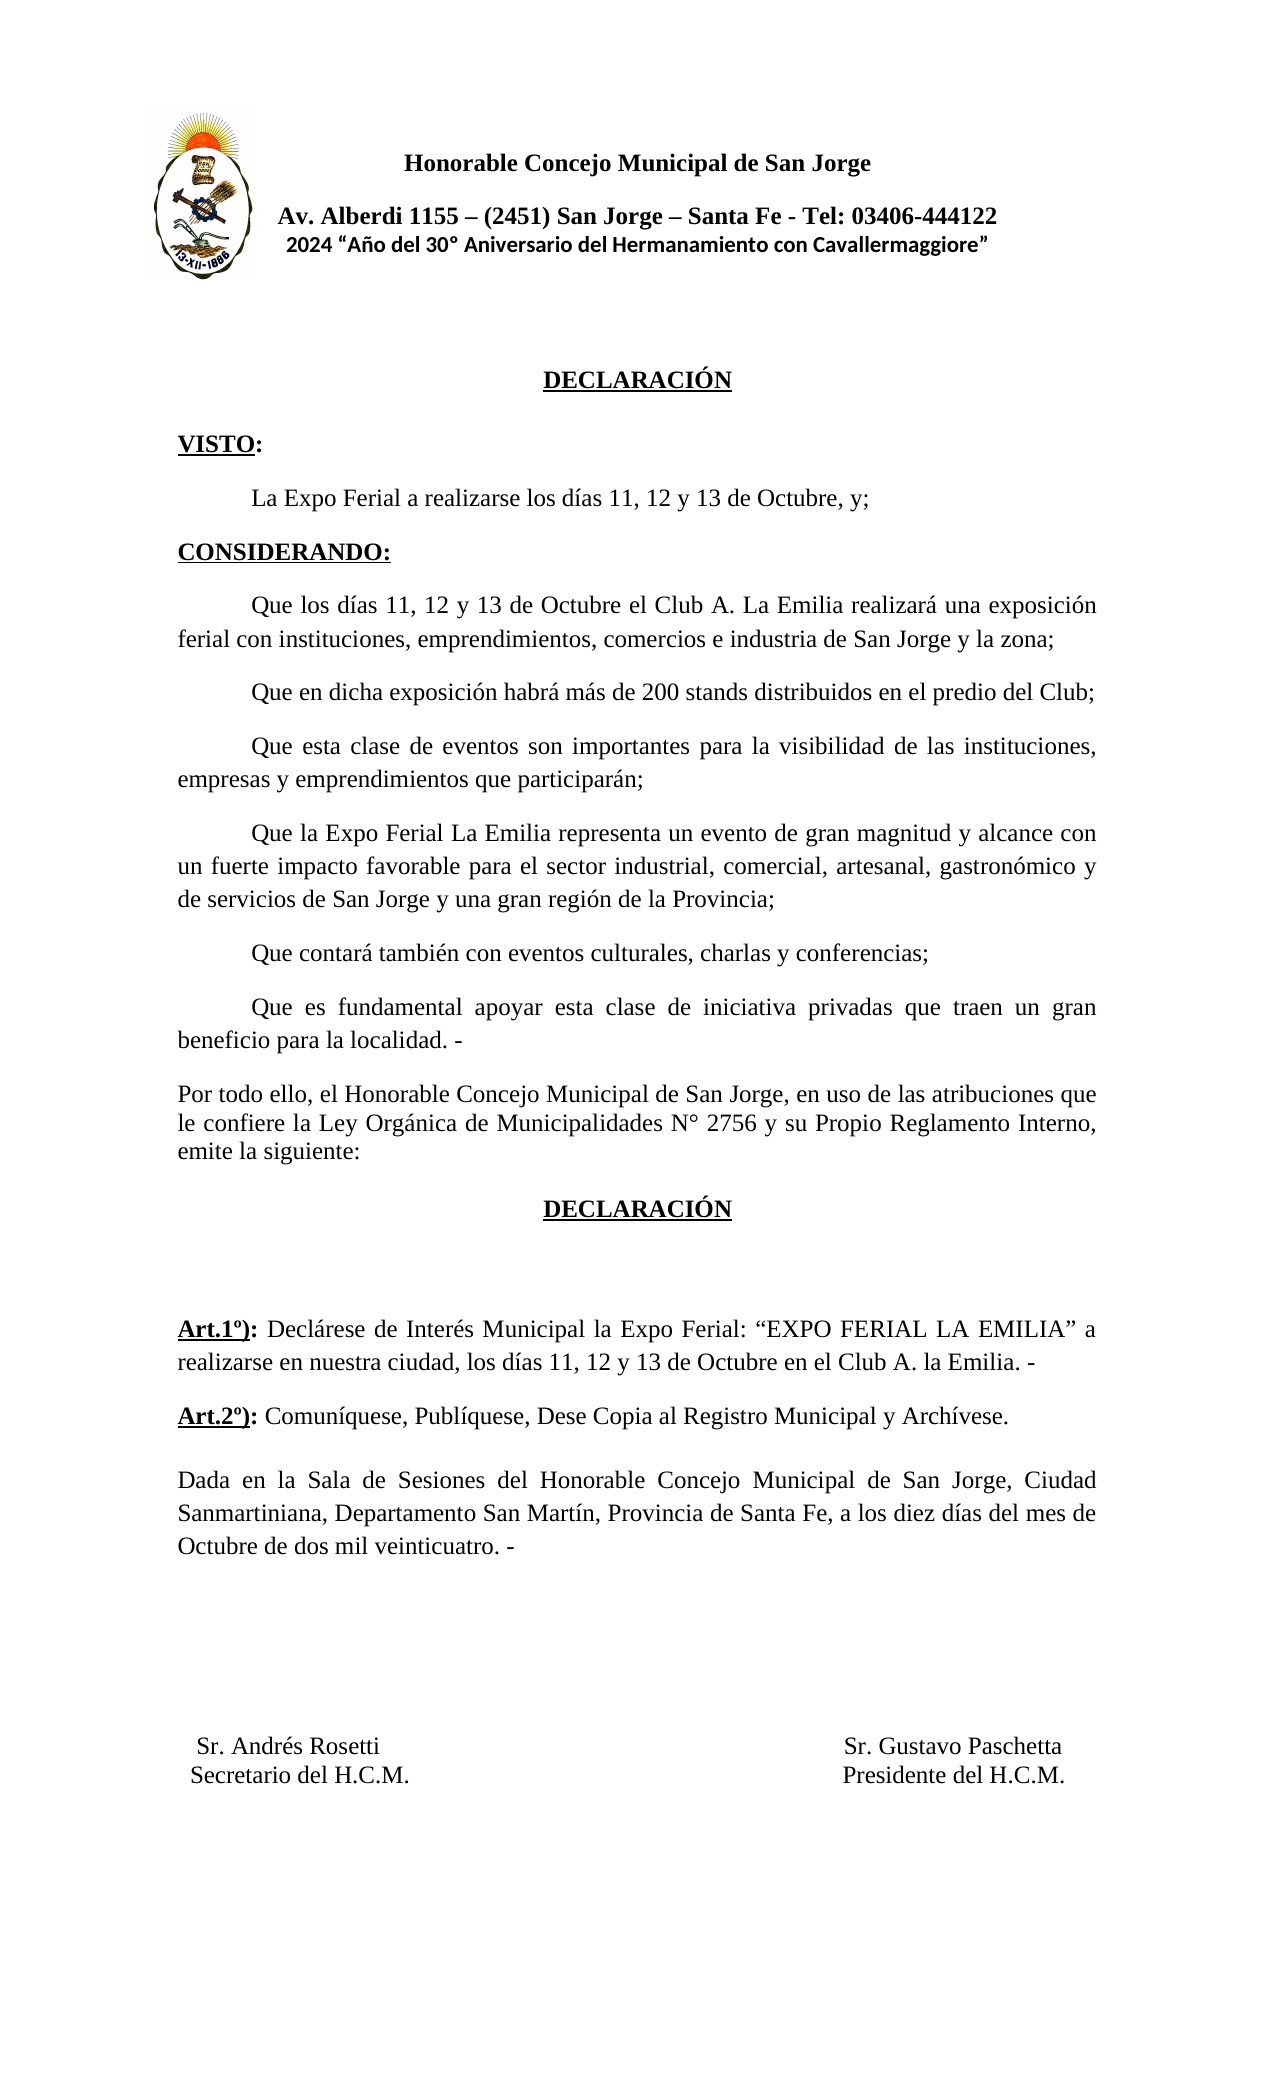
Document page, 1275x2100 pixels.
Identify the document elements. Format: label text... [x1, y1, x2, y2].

text Dada en la Sala de Sesiones del Honorable Concejo Municipal de San Jorge, Ciudad Sanmartiniana, Departamento San Martín, Provincia de Santa Fe, a los diez días del mes de Octubre de dos mil veinticuatro. - [177, 1465, 1098, 1560]
text Que esta clase de eventos son importantes para la visibilidad de las instituciones, empresas y emprendimientos que participarán; [177, 731, 1098, 793]
text Que es fundamental apoyar esta clase de iniciativa privadas que traen un gran beneficio para la localidad. - [177, 992, 1098, 1054]
text La Expo Ferial a realizarse los días 11, 12 y 13 de Octubre, y; [177, 483, 1098, 512]
text Art.2º): Comuníquese, Publíquese, Dese Copia al Registro Municipal y Archívese. [177, 1401, 1098, 1430]
text Por todo ello, el Honorable Concejo Municipal de San Jorge, en uso de las atribuciones que le confiere la Ley Orgánica de Municipalidades N° 2756 y su Propio Reglamento Interno, emite la siguiente: [177, 1079, 1098, 1165]
text Art.1º): Declárese de Interés Municipal la Expo Ferial: “EXPO FERIAL LA EMILIA” a realizarse en nuestra ciudad, los días 11, 12 y 13 de Octubre en el Club A. la Emilia. - [177, 1314, 1098, 1376]
picture [146, 108, 259, 280]
text Secretario del H.C.M. Presidente del H.C.M. [177, 1760, 1098, 1788]
text Sr. Andrés Rosetti Sr. Gustavo Paschetta [177, 1731, 1098, 1760]
text Que contará también con eventos culturales, charlas y conferencias; [177, 938, 1098, 967]
text VISTO: [177, 429, 1098, 458]
text Que la Expo Ferial La Emilia representa un evento de gran magnitud y alcance con un fuerte impacto favorable para el sector industrial, comercial, artesanal, gastronómico y de servicios de San Jorge y una gran región de la Provincia; [177, 818, 1098, 913]
text Que los días 11, 12 y 13 de Octubre el Club A. La Emilia realizará una exposición ferial con instituciones, emprendimientos, comercios e industria de San Jorge y la zona; [177, 591, 1098, 652]
text DECLARACIÓN [177, 1194, 1098, 1223]
text Av. Alberdi 1155 – (2451) San Jorge – Santa Fe - Tel: 03406-444122 [259, 201, 1098, 230]
text CONSIDERANDO: [177, 537, 1098, 566]
text Que en dicha exposición habrá más de 200 stands distribuidos en el predio del Club; [177, 677, 1098, 706]
text DECLARACIÓN [177, 365, 1098, 394]
text 2024 “Año del 30º Aniversario del Hermanamiento con Cavallermaggiore” [259, 230, 1098, 258]
text Honorable Concejo Municipal de San Jorge [259, 148, 1098, 176]
